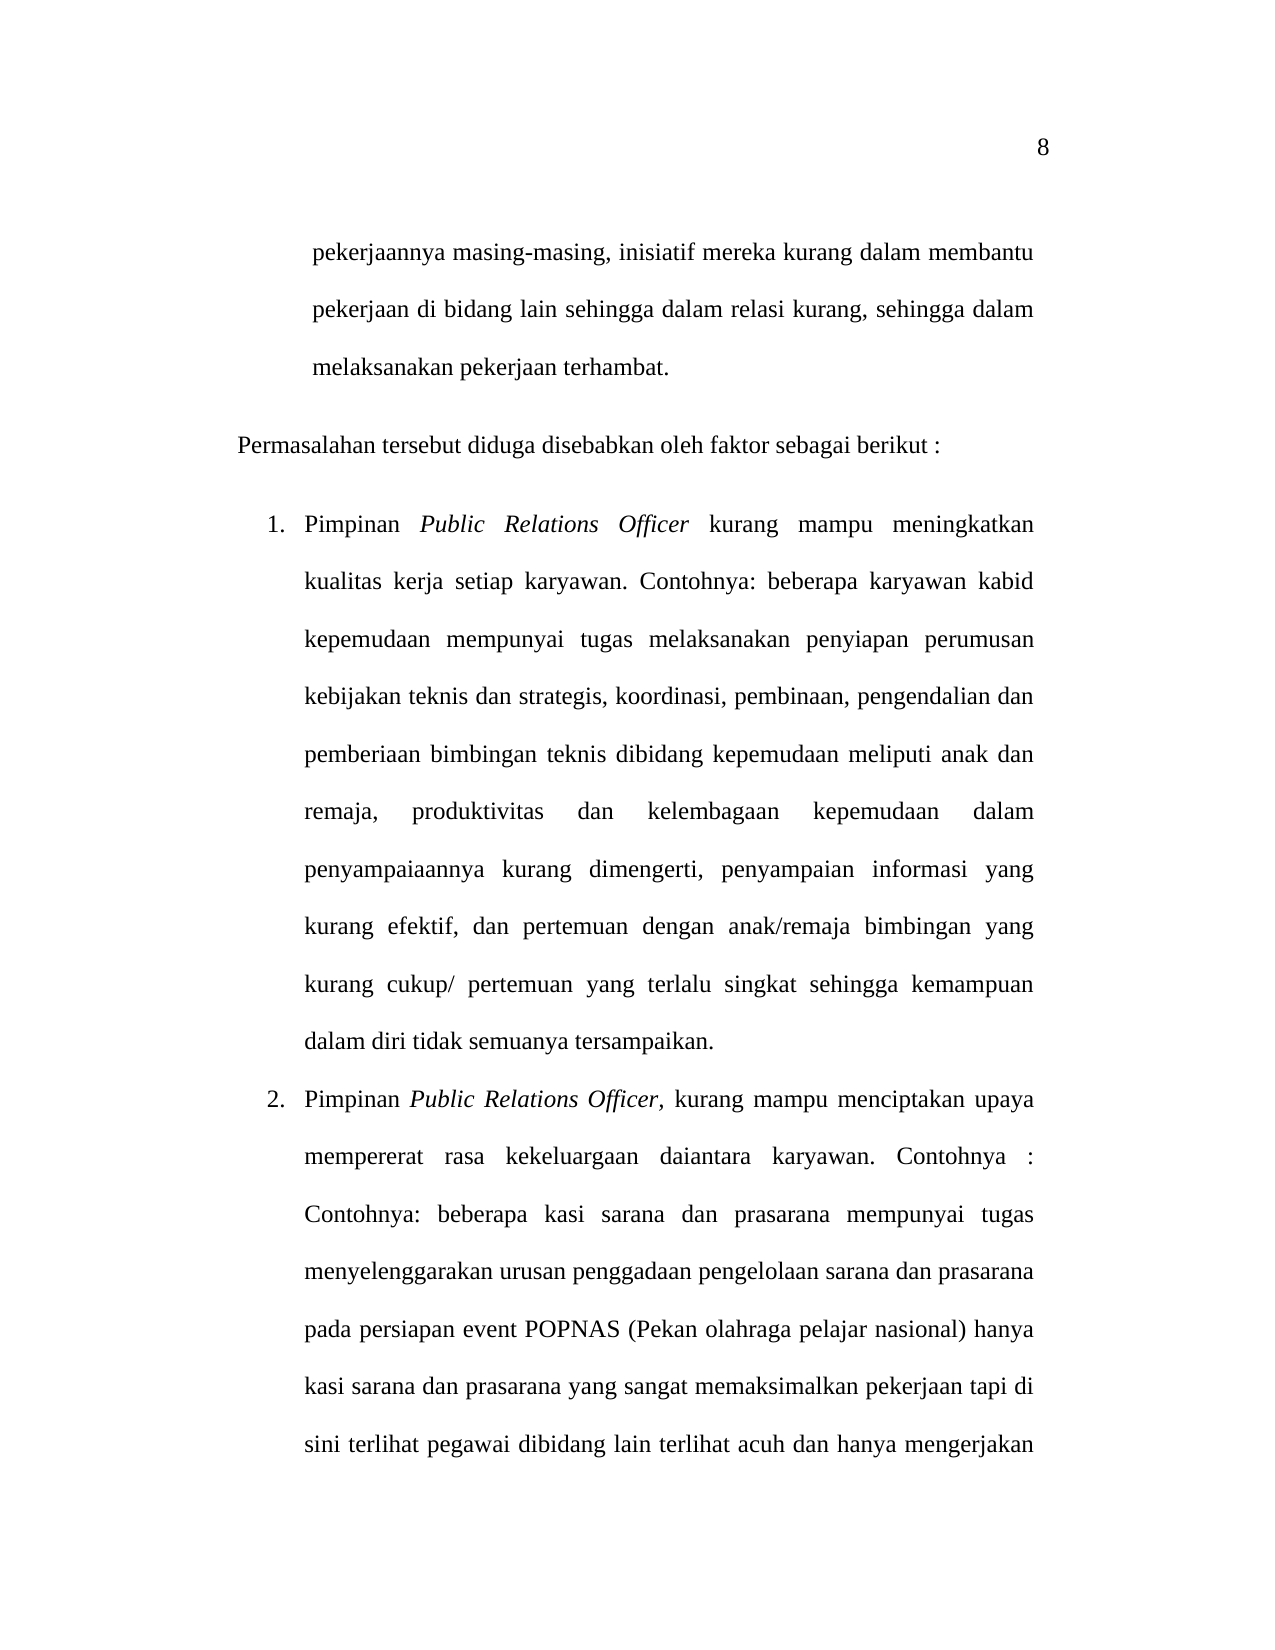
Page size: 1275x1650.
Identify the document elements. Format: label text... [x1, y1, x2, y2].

list Pimpinan Public Relations Officer kurang mampu meningkatkan kualitas kerja setiap karyawan. Contohnya: beberapa karyawan kabid kepemudaan mempunyai tugas melaksanakan penyiapan perumusan kebijakan teknis dan strategis, koordinasi, pembinaan, pengendalian dan pemberiaan bimbingan teknis dibidang kepemudaan meliputi anak dan remaja, produktivitas dan kelembagaan kepemudaan dalam penyampaiaannya kurang dimengerti, penyampaian informasi yang kurang efektif, dan pertemuan dengan anak/remaja bimbingan yang kurang cukup/ pertemuan yang terlalu singkat sehingga kemampuan dalam diri tidak semuanya tersampaikan. [267, 509, 1034, 1055]
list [267, 1084, 1034, 1457]
text Permasalahan tersebut diduga disebabkan oleh faktor sebagai berikut : [237, 430, 1034, 459]
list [274, 237, 1034, 381]
